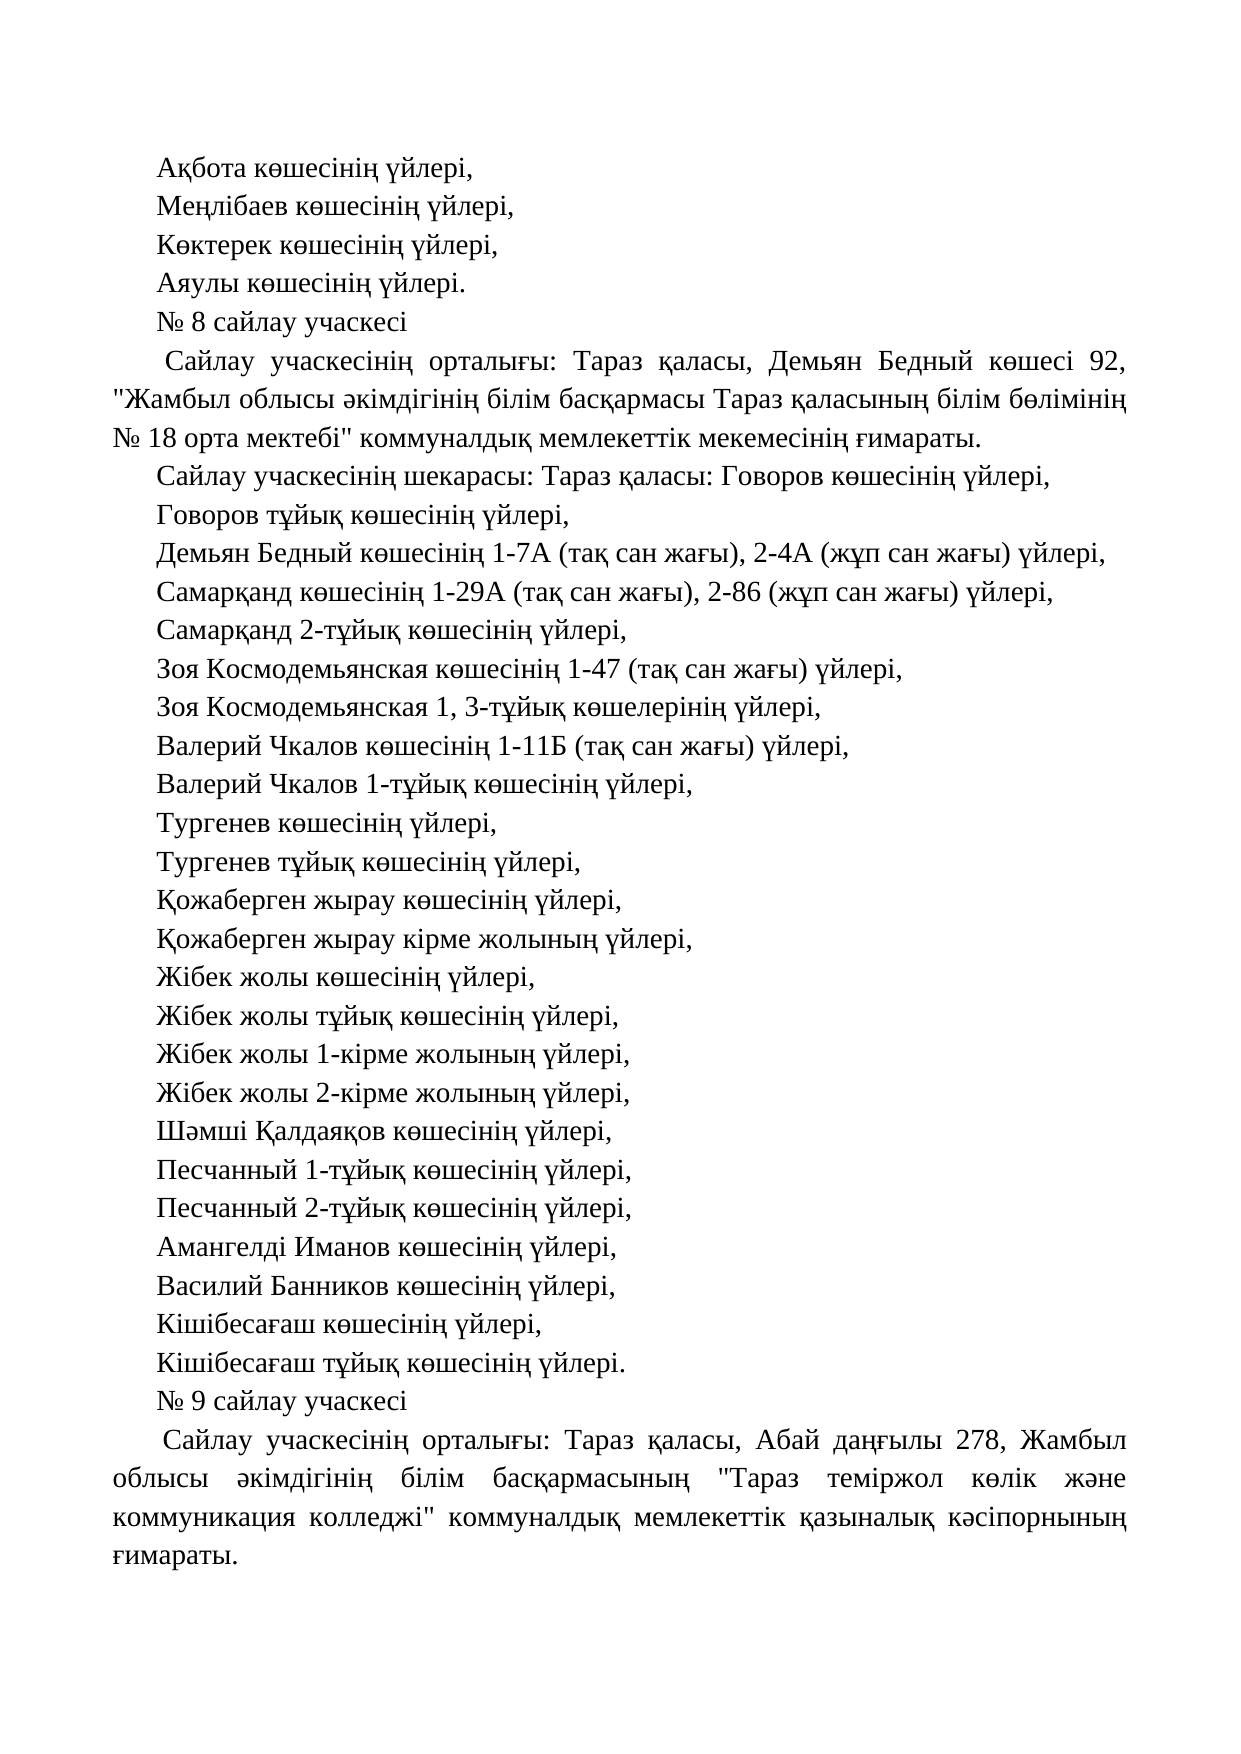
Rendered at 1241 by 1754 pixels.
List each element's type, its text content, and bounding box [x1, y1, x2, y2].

text Василий Банников көшесінің үйлері, [112, 1268, 1128, 1301]
text Амангелді Иманов көшесінің үйлері, [112, 1229, 1128, 1263]
text Кішібесағаш көшесінің үйлері, [112, 1306, 1128, 1340]
text Шәмші Қалдаяқов көшесінің үйлері, [112, 1113, 1128, 1147]
text Сайлау учаскесiнiң орталығы: Тараз қаласы, Абай даңғылы 278, Жамбыл облысы әкімдігінің білім басқармасының "Тараз теміржол көлік және коммуникация колледжі" коммуналдық мемлекеттік қазыналық кәсіпорнының ғимараты. [112, 1422, 1128, 1571]
text Жібек жолы 1-кірме жолының үйлері, [112, 1036, 1128, 1070]
text Песчанный 1-тұйық көшесінің үйлері, [112, 1152, 1128, 1186]
text Тургенев тұйық көшесінің үйлері, [112, 844, 1128, 877]
text Жібек жолы тұйық көшесінің үйлері, [112, 998, 1128, 1031]
text № 9 сайлау учаскесі [112, 1383, 1128, 1417]
text Самарқанд 2-тұйық көшесінің үйлері, [112, 612, 1128, 646]
text Тургенев көшесінің үйлері, [112, 805, 1128, 839]
text Демьян Бедный көшесінің 1-7А (тақ сан жағы), 2-4А (жұп сан жағы) үйлері, [112, 535, 1128, 569]
text Жібек жолы көшесінің үйлері, [112, 959, 1128, 993]
text Валерий Чкалов 1-тұйық көшесінің үйлері, [112, 767, 1128, 800]
text Қожаберген жырау кірме жолының үйлері, [112, 921, 1128, 954]
text Зоя Космодемьянская 1, 3-тұйық көшелерінің үйлері, [112, 689, 1128, 723]
text Жібек жолы 2-кірме жолының үйлері, [112, 1075, 1128, 1108]
text Говоров тұйық көшесінің үйлері, [112, 497, 1128, 530]
text Көктерек көшесінің үйлері, [112, 227, 1128, 261]
text Песчанный 2-тұйық көшесінің үйлері, [112, 1191, 1128, 1224]
text Зоя Космодемьянская көшесінің 1-47 (тақ сан жағы) үйлері, [112, 651, 1128, 684]
text Валерий Чкалов көшесінің 1-11Б (тақ сан жағы) үйлері, [112, 728, 1128, 762]
text Қожаберген жырау көшесінің үйлері, [112, 882, 1128, 916]
text Сайлау учаскесiнiң орталығы: Тараз қаласы, Демьян Бедный көшесі 92, "Жамбыл облысы әкімдігінің білім басқармасы Тараз қаласының білім бөлімінің № 18 орта мектебі" коммуналдық мемлекеттік мекемесінің ғимараты. [112, 343, 1128, 453]
text Меңлібаев көшесінің үйлері, [112, 188, 1128, 222]
text № 8 сайлау учаскесі [112, 304, 1128, 338]
text Ақбота көшесінің үйлері, [112, 150, 1128, 183]
text Сайлау учаскесiнiң шекарасы: Тараз қаласы: Говоров көшесінің үйлері, [112, 458, 1128, 492]
text Самарқанд көшесінің 1-29А (тақ сан жағы), 2-86 (жұп сан жағы) үйлері, [112, 574, 1128, 607]
text Аяулы көшесінің үйлері. [112, 266, 1128, 299]
text Кішібесағаш тұйық көшесінің үйлері. [112, 1345, 1128, 1378]
